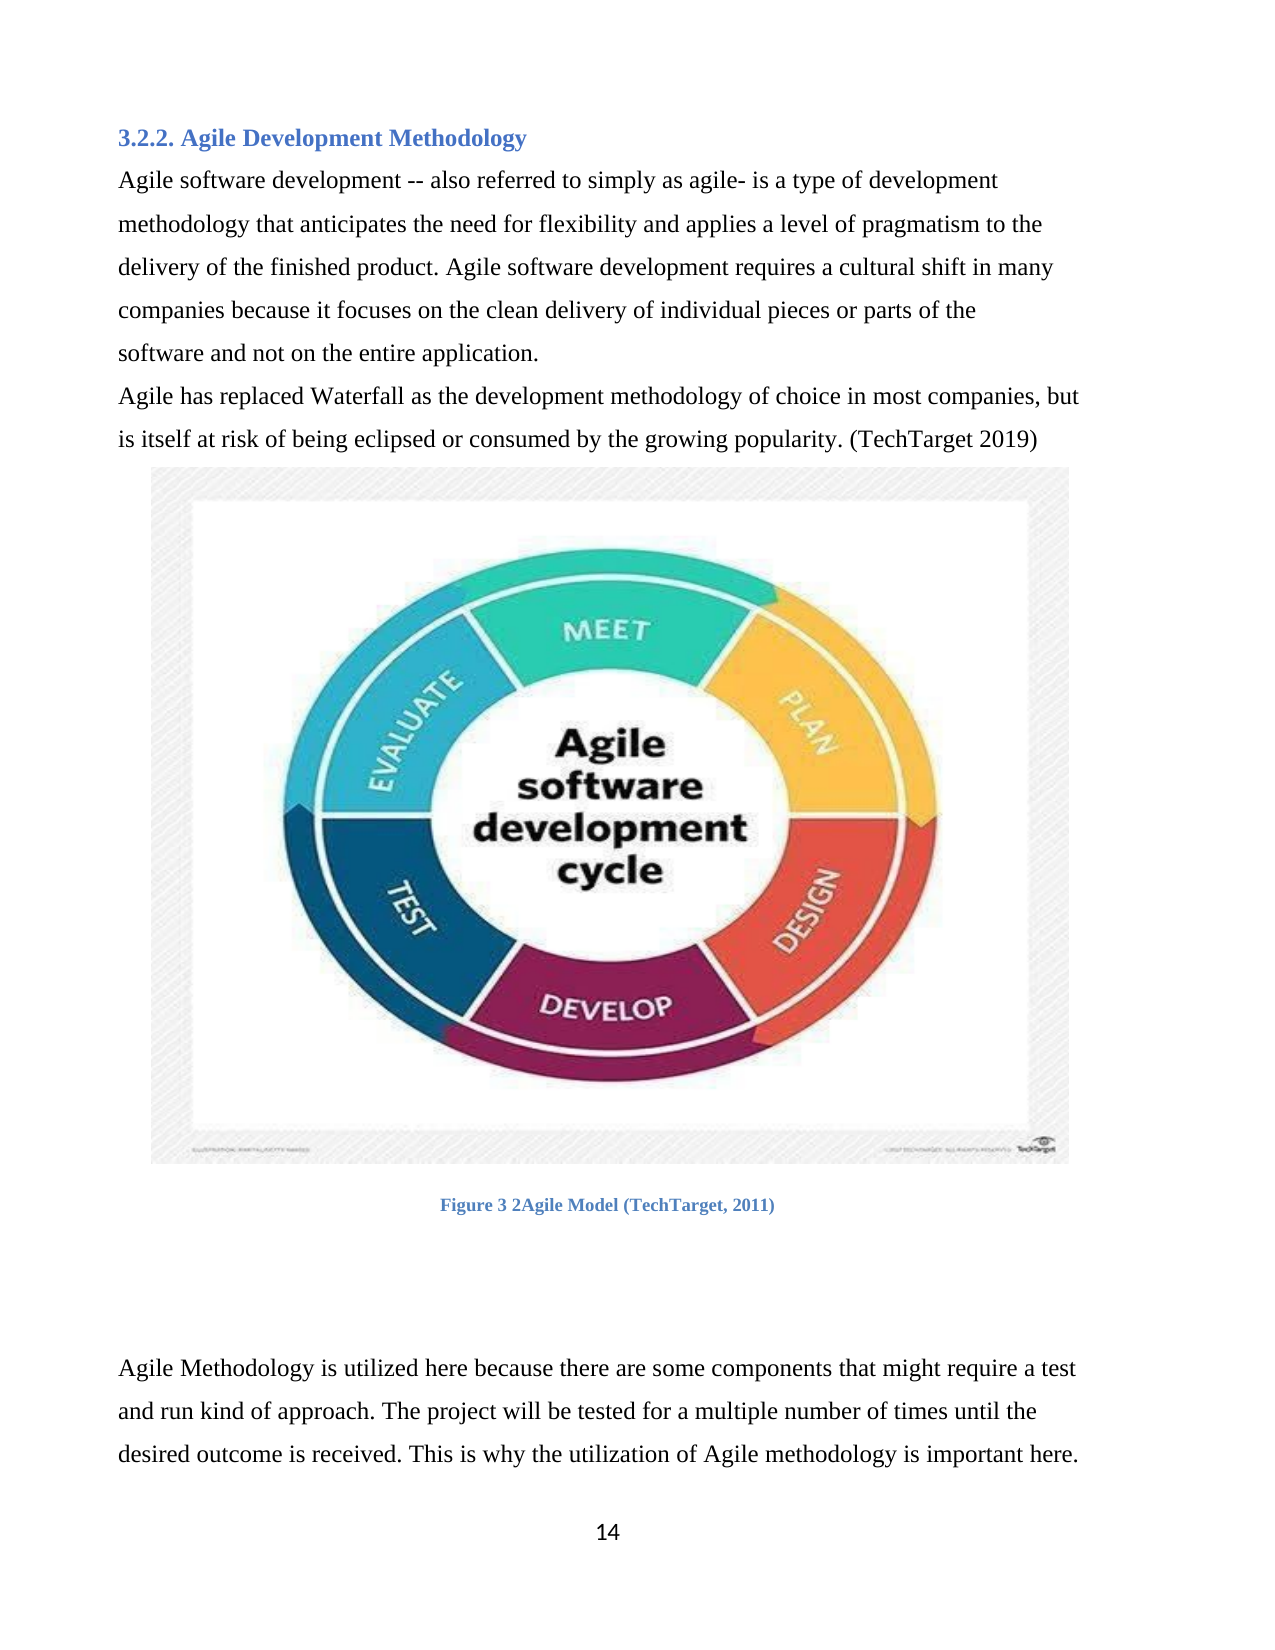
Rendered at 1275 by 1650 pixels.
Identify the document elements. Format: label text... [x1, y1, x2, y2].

subtitle Agile Development Methodology [118, 123, 1108, 152]
picture [151, 467, 1069, 1164]
text Agile has replaced Waterfall as the development methodology of choice in most companies, but is itself at risk of being eclipsed or consumed by the growing popularity. (TechTarget 2019) [118, 381, 1088, 453]
text Agile software development -- also referred to simply as agile- is a type of development methodology that anticipates the need for flexibility and applies a level of pragmatism to the delivery of the finished product. Agile software development requires a cultural shift in many companies because it focuses on the clean delivery of individual pieces or parts of the software and not on the entire application. [118, 166, 1068, 367]
text Figure 3 2Agile Model (TechTarget, 2011) [202, 1194, 1013, 1215]
text Agile Methodology is utilized here because there are some components that might require a test and run kind of approach. The project will be tested for a multiple number of times until the desired outcome is received. This is why the utilization of Agile methodology is important here. [118, 1353, 1095, 1468]
